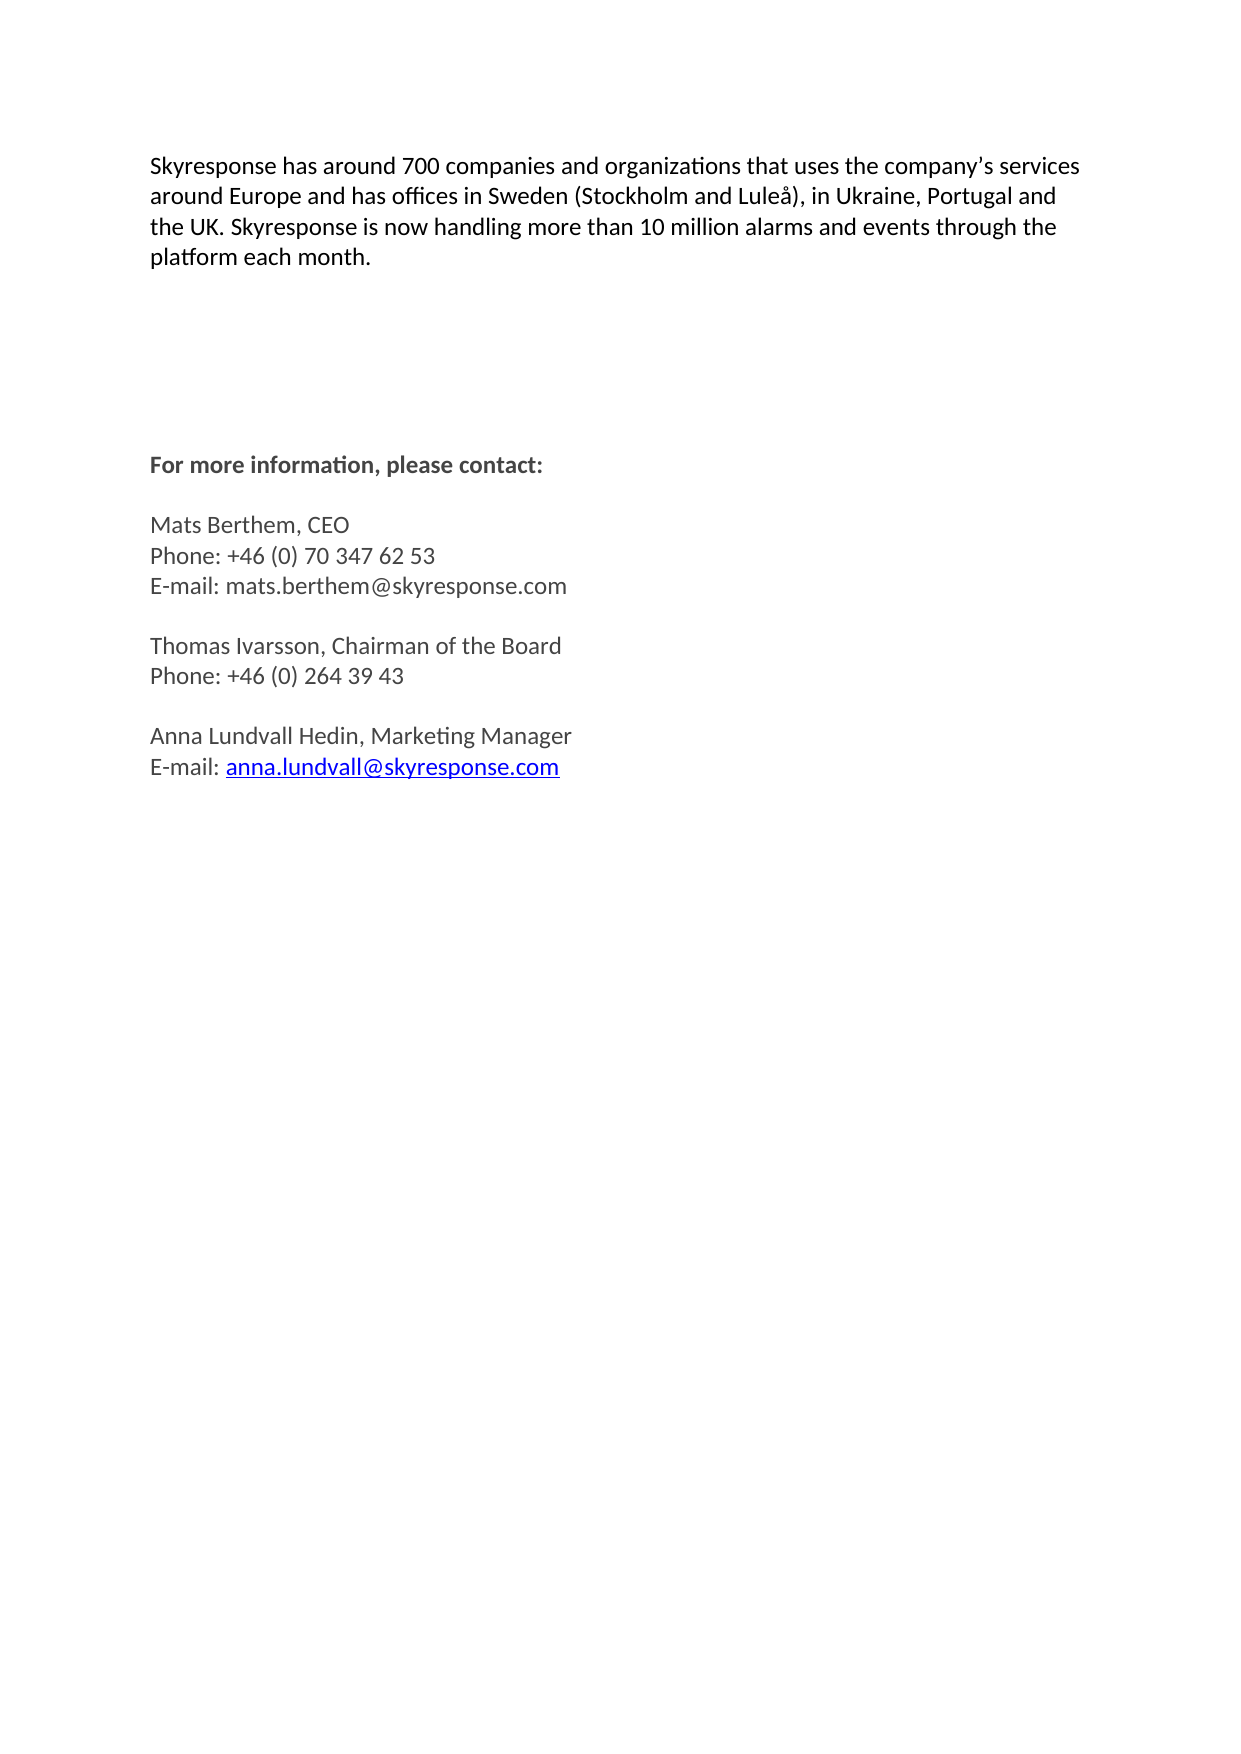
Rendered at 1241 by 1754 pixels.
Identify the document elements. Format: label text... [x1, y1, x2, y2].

text Skyresponse has around 700 companies and organizations that uses the company’s services around Europe and has offices in Sweden (Stockholm and Luleå), in Ukraine, Portugal and the UK. Skyresponse is now handling more than 10 million alarms and events through the platform each month. [150, 150, 1090, 272]
text Anna Lundvall Hedin, Marketing Manager E-mail: anna.lundvall@skyresponse.com [150, 720, 1090, 781]
text Thomas Ivarsson, Chairman of the Board Phone: +46 (0) 264 39 43 [150, 630, 1090, 691]
text Mats Berthem, CEO Phone: +46 (0) 70 347 62 53 E-mail: mats.berthem@skyresponse.com [150, 509, 1090, 601]
text For more information, please contact: [150, 449, 1090, 480]
